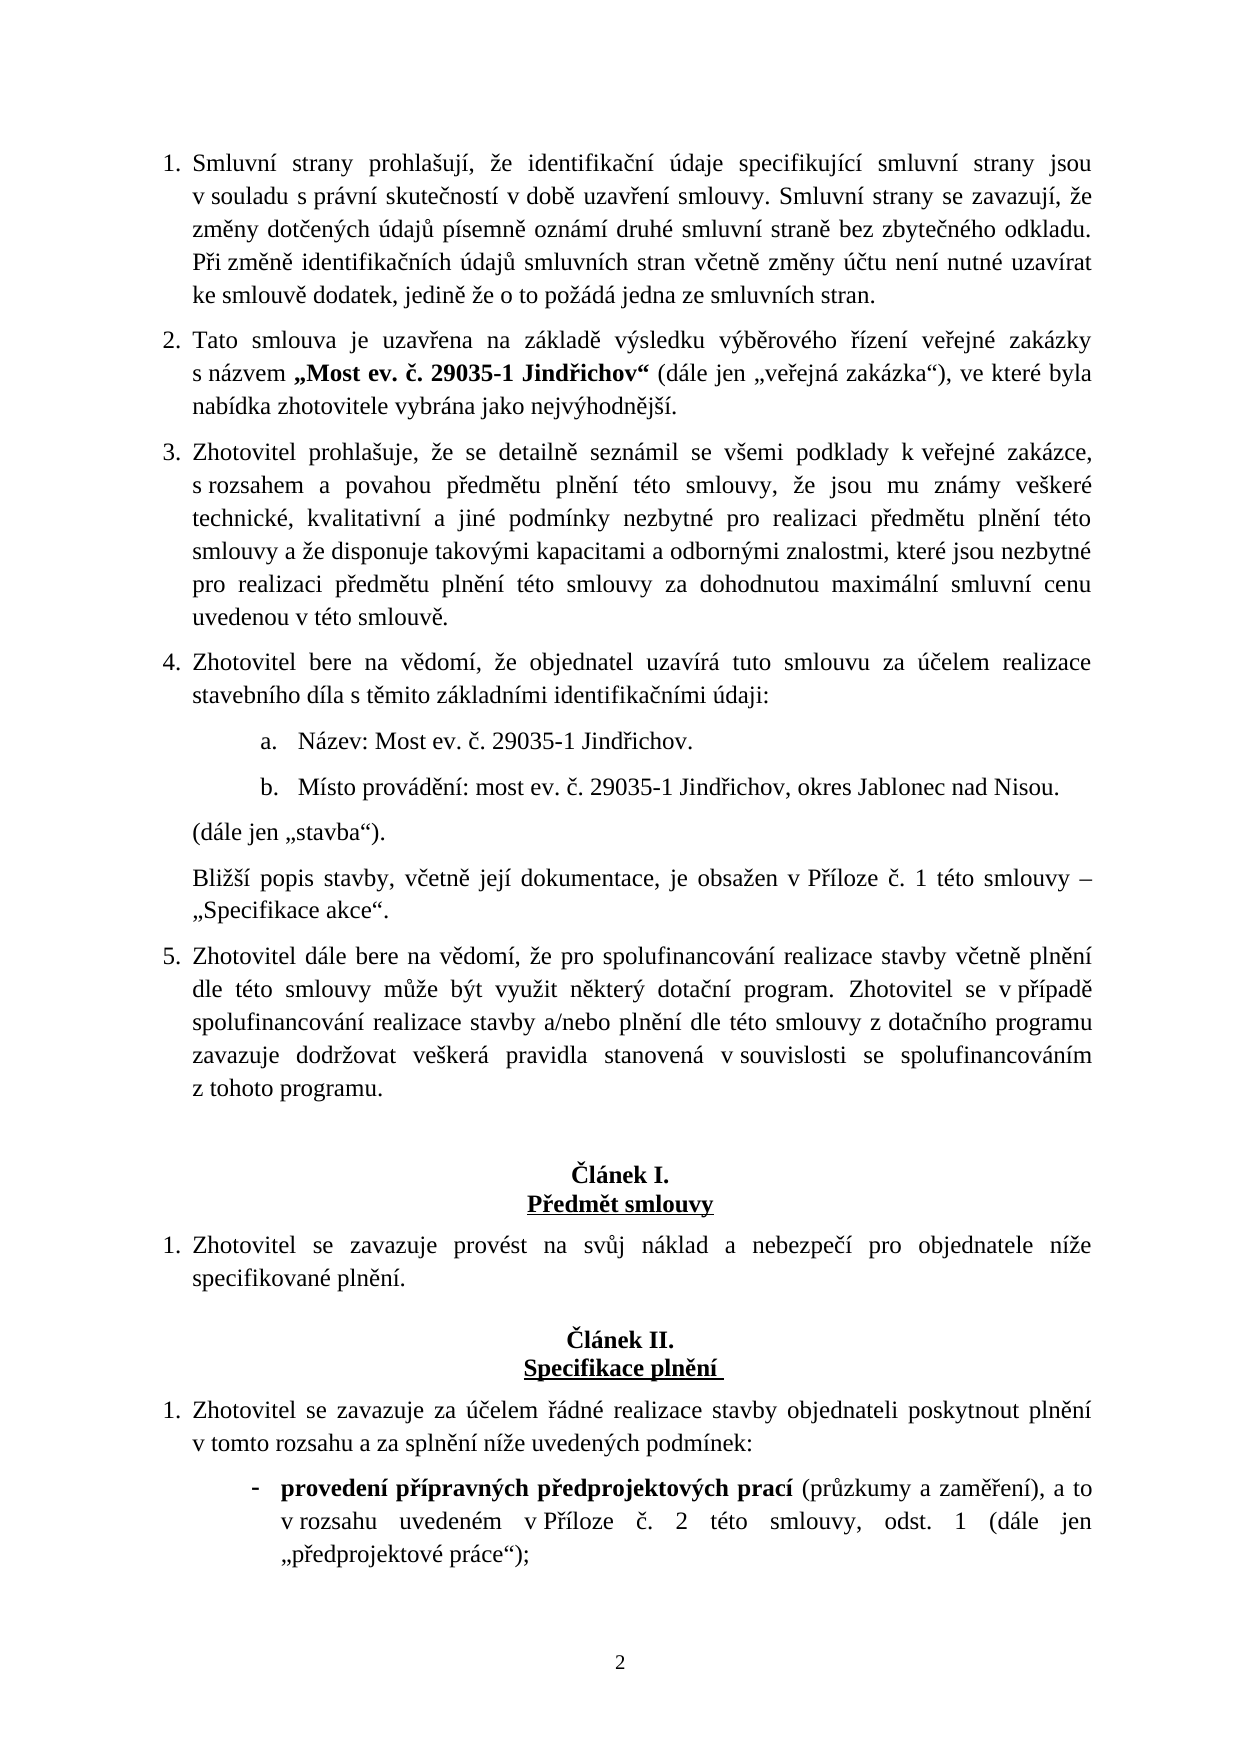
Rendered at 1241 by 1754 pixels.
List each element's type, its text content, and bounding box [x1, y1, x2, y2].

list Zhotovitel bere na vědomí, že objednatel uzavírá tuto smlouvu za účelem realizace stavebního díla s těmito základními identifikačními údaji: [162, 647, 1092, 709]
list Místo provádění: most ev. č. 29035-1 Jindřichov, okres Jablonec nad Nisou. [260, 772, 1092, 800]
text (dále jen „stavba“). [192, 817, 1092, 846]
list Smluvní strany prohlašují, že identifikační údaje specifikující smluvní strany jsou v souladu s právní skutečností v době uzavření smlouvy. Smluvní strany se zavazují, že změny dotčených údajů písemně oznámí druhé smluvní straně bez zbytečného odkladu. Při změně identifikačních údajů smluvních stran včetně změny účtu není nutné uzavírat ke smlouvě dodatek, jedině že o to požádá jedna ze smluvních stran. [162, 148, 1092, 308]
list Zhotovitel dále bere na vědomí, že pro spolufinancování realizace stavby včetně plnění dle této smlouvy může být využit některý dotační program. Zhotovitel se v případě spolufinancování realizace stavby a/nebo plnění dle této smlouvy z dotačního programu zavazuje dodržovat veškerá pravidla stanovená v souvislosti se spolufinancováním z tohoto programu. [162, 941, 1092, 1102]
text Bližší popis stavby, včetně její dokumentace, je obsažen v Příloze č. 1 této smlouvy – „Specifikace akce“. [192, 863, 1092, 924]
list provedení přípravných předprojektových prací (průzkumy a zaměření), a to v rozsahu uvedeném v Příloze č. 2 této smlouvy, odst. 1 (dále jen „předprojektové práce“); [251, 1473, 1092, 1568]
list Tato smlouva je uzavřena na základě výsledku výběrového řízení veřejné zakázky s názvem „Most ev. č. 29035-1 Jindřichov“ (dále jen „veřejná zakázka“), ve které byla nabídka zhotovitele vybrána jako nejvýhodnější. [162, 325, 1092, 420]
list Zhotovitel se zavazuje za účelem řádné realizace stavby objednateli poskytnout plnění v tomto rozsahu a za splnění níže uvedených podmínek: [162, 1395, 1092, 1457]
list Zhotovitel prohlašuje, že se detailně seznámil se všemi podklady k veřejné zakázce, s rozsahem a povahou předmětu plnění této smlouvy, že jsou mu známy veškeré technické, kvalitativní a jiné podmínky nezbytné pro realizaci předmětu plnění této smlouvy a že disponuje takovými kapacitami a odbornými znalostmi, které jsou nezbytné pro realizaci předmětu plnění této smlouvy za dohodnutou maximální smluvní cenu uvedenou v této smlouvě. [162, 437, 1092, 631]
list Zhotovitel se zavazuje provést na svůj náklad a nebezpečí pro objednatele níže specifikované plnění. [162, 1230, 1092, 1292]
text Článek I. Předmět smlouvy [148, 1160, 1092, 1217]
text Specifikace plnění [148, 1353, 1092, 1382]
list Název: Most ev. č. 29035-1 Jindřichov. [260, 726, 1092, 755]
text Článek II. [148, 1325, 1092, 1353]
